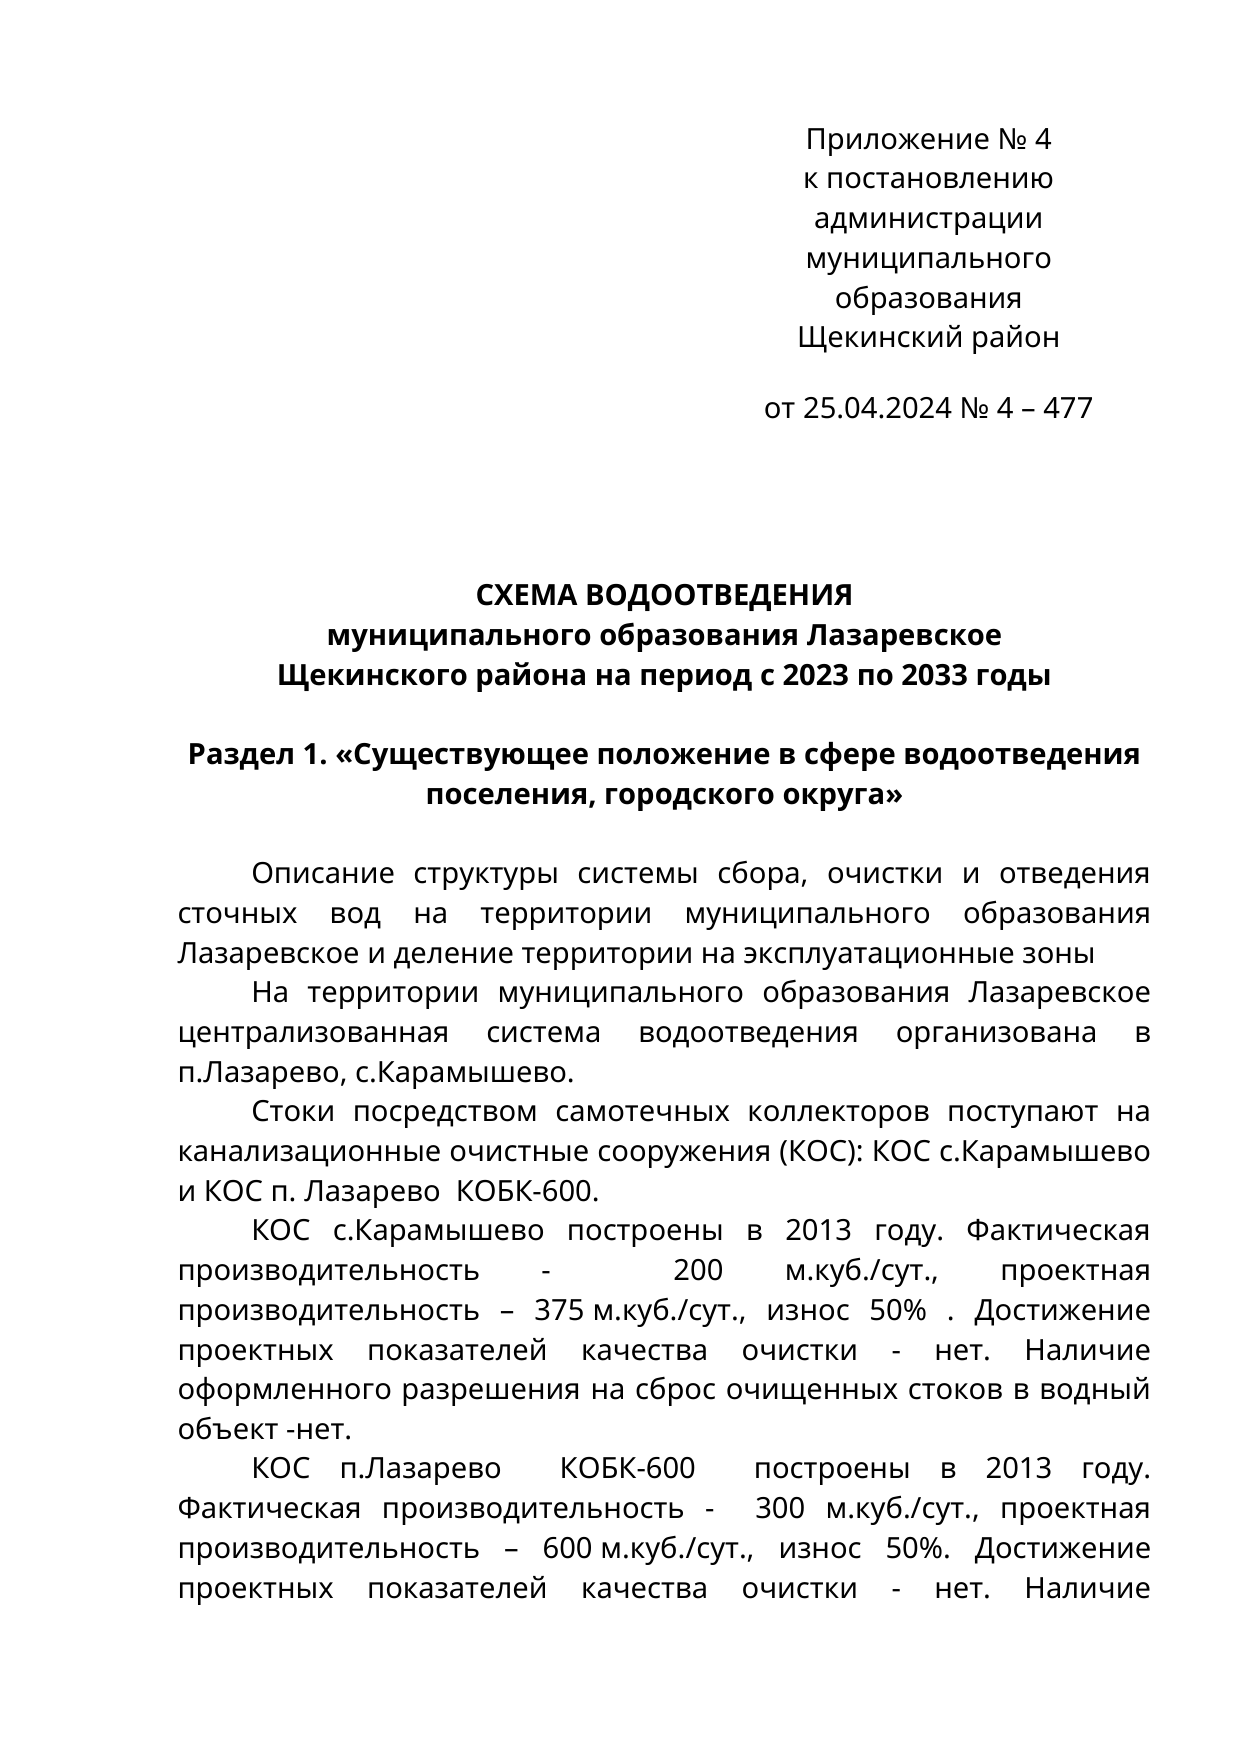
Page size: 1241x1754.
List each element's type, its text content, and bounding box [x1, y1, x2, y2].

text муниципального образования Лазаревское [177, 614, 1152, 654]
text КОС с.Карамышево построены в 2013 году. Фактическая производительность - 200 м.куб./сут., проектная производительность – 375 м.куб./сут., износ 50% . Достижение проектных показателей качества очистки - нет. Наличие оформленного разрешения на сброс очищенных стоков в водный объект -нет. [177, 1210, 1152, 1448]
text Щекинского района на период с 2023 по 2033 годы [177, 654, 1152, 694]
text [177, 1448, 1152, 1607]
text Раздел 1. «Существующее положение в сфере водоотведения [177, 733, 1152, 773]
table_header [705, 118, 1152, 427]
text СХЕМА ВОДООТВЕДЕНИЯ [177, 575, 1152, 614]
text Стоки посредством самотечных коллекторов поступают на канализационные очистные сооружения (КОС): КОС с.Карамышево и КОС п. Лазарево КОБК-600. [177, 1091, 1152, 1210]
text На территории муниципального образования Лазаревское централизованная система водоотведения организована в п.Лазарево, с.Карамышево. [177, 972, 1152, 1091]
text поселения, городского округа» [177, 773, 1152, 813]
text Описание структуры системы сбора, очистки и отведения сточных вод на территории муниципального образования Лазаревское и деление территории на эксплуатационные зоны [177, 852, 1152, 972]
